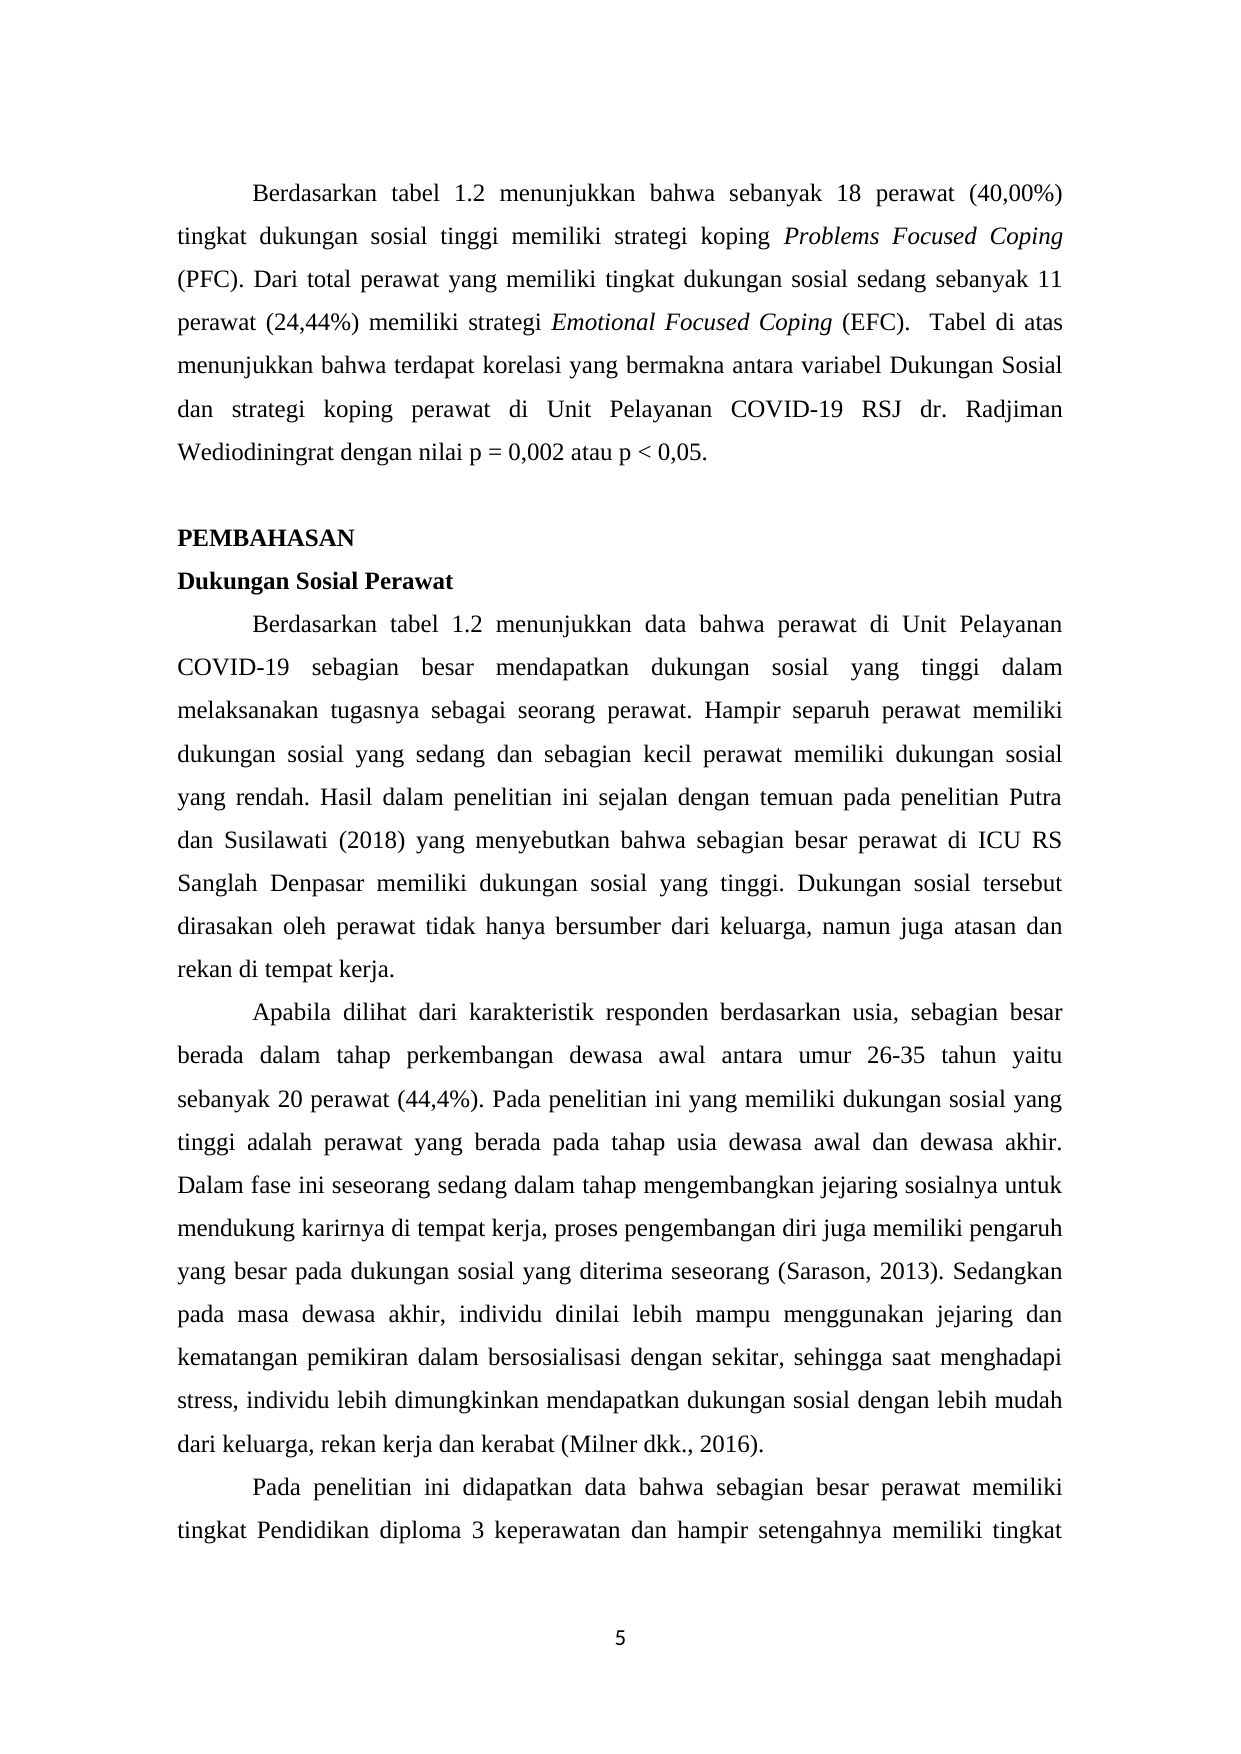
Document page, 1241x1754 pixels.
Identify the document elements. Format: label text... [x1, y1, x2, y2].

text PEMBAHASAN [177, 523, 1063, 552]
text Berdasarkan tabel 1.2 menunjukkan bahwa sebanyak 18 perawat (40,00%) tingkat dukungan sosial tinggi memiliki strategi koping Problems Focused Coping (PFC). Dari total perawat yang memiliki tingkat dukungan sosial sedang sebanyak 11 perawat (24,44%) memiliki strategi Emotional Focused Coping (EFC). Tabel di atas menunjukkan bahwa terdapat korelasi yang bermakna antara variabel Dukungan Sosial dan strategi koping perawat di Unit Pelayanan COVID-19 RSJ dr. Radjiman Wediodiningrat dengan nilai p = 0,002 atau p < 0,05. [177, 178, 1063, 466]
text Apabila dilihat dari karakteristik responden berdasarkan usia, sebagian besar berada dalam tahap perkembangan dewasa awal antara umur 26-35 tahun yaitu sebanyak 20 perawat (44,4%). Pada penelitian ini yang memiliki dukungan sosial yang tinggi adalah perawat yang berada pada tahap usia dewasa awal dan dewasa akhir. Dalam fase ini seseorang sedang dalam tahap mengembangkan jejaring sosialnya untuk mendukung karirnya di tempat kerja, proses pengembangan diri juga memiliki pengaruh yang besar pada dukungan sosial yang diterima seseorang (Sarason, 2013). Sedangkan pada masa dewasa akhir, individu dinilai lebih mampu menggunakan jejaring dan kematangan pemikiran dalam bersosialisasi dengan sekitar, sehingga saat menghadapi stress, individu lebih dimungkinkan mendapatkan dukungan sosial dengan lebih mudah dari keluarga, rekan kerja dan kerabat (Milner dkk., 2016). [177, 997, 1063, 1457]
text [177, 1472, 1063, 1544]
text Berdasarkan tabel 1.2 menunjukkan data bahwa perawat di Unit Pelayanan COVID-19 sebagian besar mendapatkan dukungan sosial yang tinggi dalam melaksanakan tugasnya sebagai seorang perawat. Hampir separuh perawat memiliki dukungan sosial yang sedang dan sebagian kecil perawat memiliki dukungan sosial yang rendah. Hasil dalam penelitian ini sejalan dengan temuan pada penelitian Putra dan Susilawati (2018) yang menyebutkan bahwa sebagian besar perawat di ICU RS Sanglah Denpasar memiliki dukungan sosial yang tinggi. Dukungan sosial tersebut dirasakan oleh perawat tidak hanya bersumber dari keluarga, namun juga atasan dan rekan di tempat kerja. [177, 609, 1063, 983]
text Dukungan Sosial Perawat [177, 566, 1063, 595]
